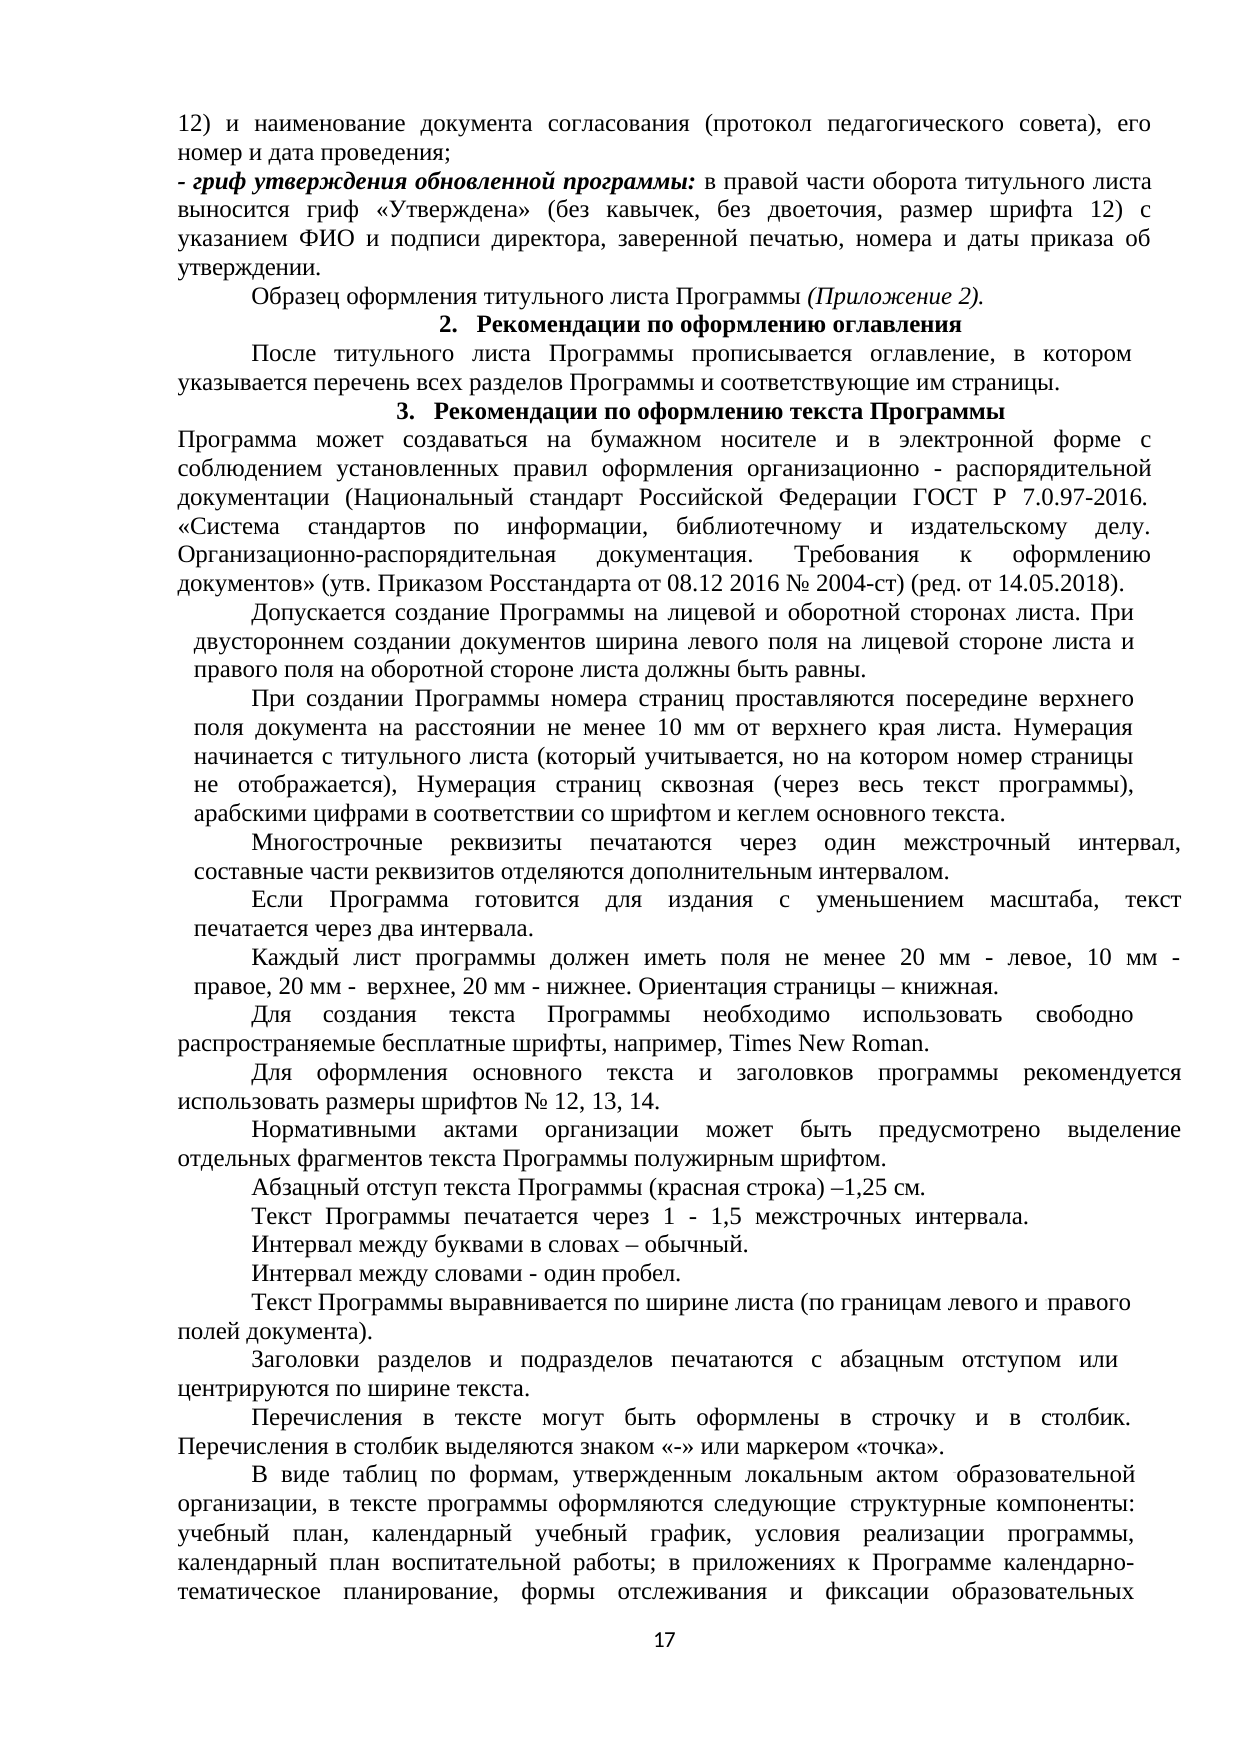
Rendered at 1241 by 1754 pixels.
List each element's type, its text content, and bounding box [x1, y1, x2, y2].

text Для оформления основного текста и заголовков программы рекомендуется использовать размеры шрифтов № 12, 13, 14. [177, 1057, 1181, 1114]
list Рекомендации по оформлению текста Программы [396, 396, 1181, 424]
text Каждый лист программы должен иметь поля не менее 20 мм - левое, 10 мм - правое, 20 мм - верхнее, 20 мм - нижнее. Ориентация страницы – книжная. [194, 942, 1181, 999]
text При создании Программы номера страниц проставляются посередине верхнего поля документа на расстоянии не менее 10 мм от верхнего края листа. Нумерация начинается с титульного листа (который учитывается, но на котором номер страницы не отображается), Нумерация страниц сквозная (через весь текст программы), арабскими цифрами в соответствии со шрифтом и кеглем основного текста. [194, 683, 1135, 827]
text Перечисления в столбик выделяются знаком «-» или маркером «точка». [177, 1431, 1181, 1459]
text Для создания текста Программы необходимо использовать свободно распространяемые бесплатные шрифты, например, Times New Roman. [177, 999, 1135, 1057]
text Многострочные реквизиты печатаются через один межстрочный интервал, составные части реквизитов отделяются дополнительным интервалом. [194, 827, 1181, 884]
text Заголовки разделов и подразделов печатаются с абзацным отступом или центрируются по ширине текста. [177, 1344, 1181, 1402]
picture [952, 1472, 956, 1483]
text Текст Программы выравнивается по ширине листа (по границам левого и правого полей документа). [177, 1287, 1181, 1344]
text После титульного листа Программы прописывается оглавление, в котором указывается перечень всех разделов Программы и соответствующие им страницы. [177, 338, 1181, 396]
list гриф утверждения обновленной программы: в правой части оборота титульного листа выносится гриф «Утверждена» (без кавычек, без двоеточия, размер шрифта 12) с указанием ФИО и подписи директора, заверенной печатью, номера и даты приказа об утверждении. [177, 166, 1152, 281]
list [177, 108, 1152, 166]
text Программа может создаваться на бумажном носителе и в электронной форме с соблюдением установленных правил оформления организационно - распорядительной документации (Национальный стандарт Российской Федерации ГОСТ Р 7.0.97-2016. [177, 424, 1152, 511]
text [177, 1459, 1135, 1604]
list Рекомендации по оформлению оглавления [439, 309, 1181, 338]
picture [1044, 1299, 1048, 1311]
text Абзацный отступ текста Программы (красная строка) –1,25 см. [251, 1172, 1181, 1201]
text «Система стандартов по информации, библиотечному и издательскому делу. Организационно-распорядительная документация. Требования к оформлению документов» (утв. Приказом Росстандарта от 08.12 2016 № 2004-ст) (ред. от 14.05.2018). [177, 511, 1152, 597]
text Если Программа готовится для издания с уменьшением масштаба, текст печатается через два интервала. [194, 884, 1181, 942]
text Образец оформления титульного листа Программы (Приложение 2). [251, 281, 1181, 309]
text Нормативными актами организации может быть предусмотрено выделение отдельных фрагментов текста Программы полужирным шрифтом. [177, 1114, 1181, 1172]
text Текст Программы печатается через 1 - 1,5 межстрочных интервала. Интервал между буквами в словах – обычный. [251, 1201, 1029, 1258]
text Перечисления в тексте могут быть оформлены в строчку и в столбик. [251, 1402, 1181, 1431]
text Допускается создание Программы на лицевой и оборотной сторонах листа. При двустороннем создании документов ширина левого поля на лицевой стороне листа и правого поля на оборотной стороне листа должны быть равны. [194, 597, 1135, 683]
text Интервал между словами - один пробел. [251, 1258, 1181, 1287]
